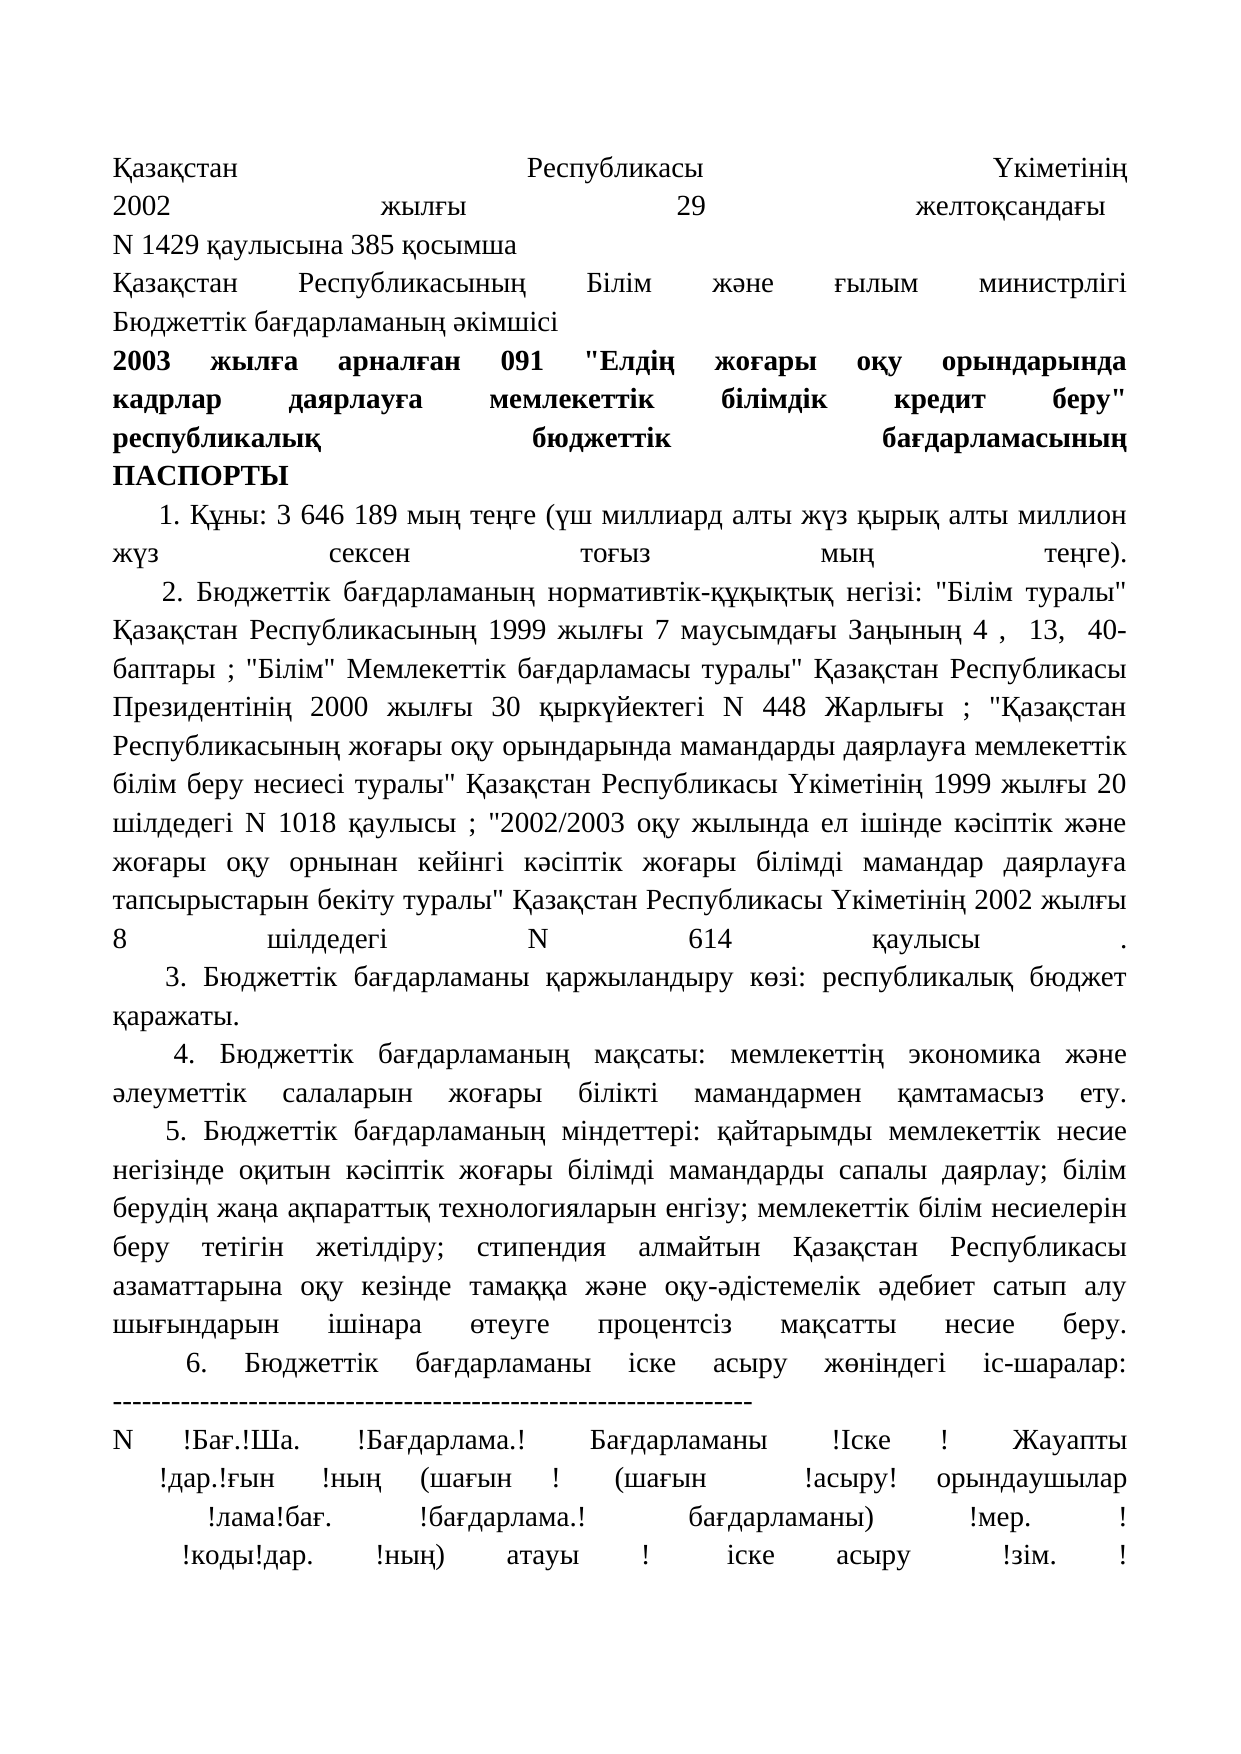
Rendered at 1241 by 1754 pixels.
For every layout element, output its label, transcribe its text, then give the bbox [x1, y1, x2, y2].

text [112, 497, 1128, 1571]
text Қазақстан Республикасының Білiм және ғылым министрлiгi Бюджеттік бағдарламаның әкiмшiсi [112, 266, 1128, 338]
text Қазақстан Республикасы Үкiметінiң 2002 жылғы 29 желтоқсандағы N 1429 қаулысына 385 қосымша [112, 150, 1128, 261]
text 2003 жылға арналған 091 "Елдiң жоғары оқу орындарында кадрлар даярлауға мемлекеттiк білімдiк кредит беру" республикалық бюджеттiк бағдарламасының ПАСПОРТЫ [112, 343, 1128, 492]
